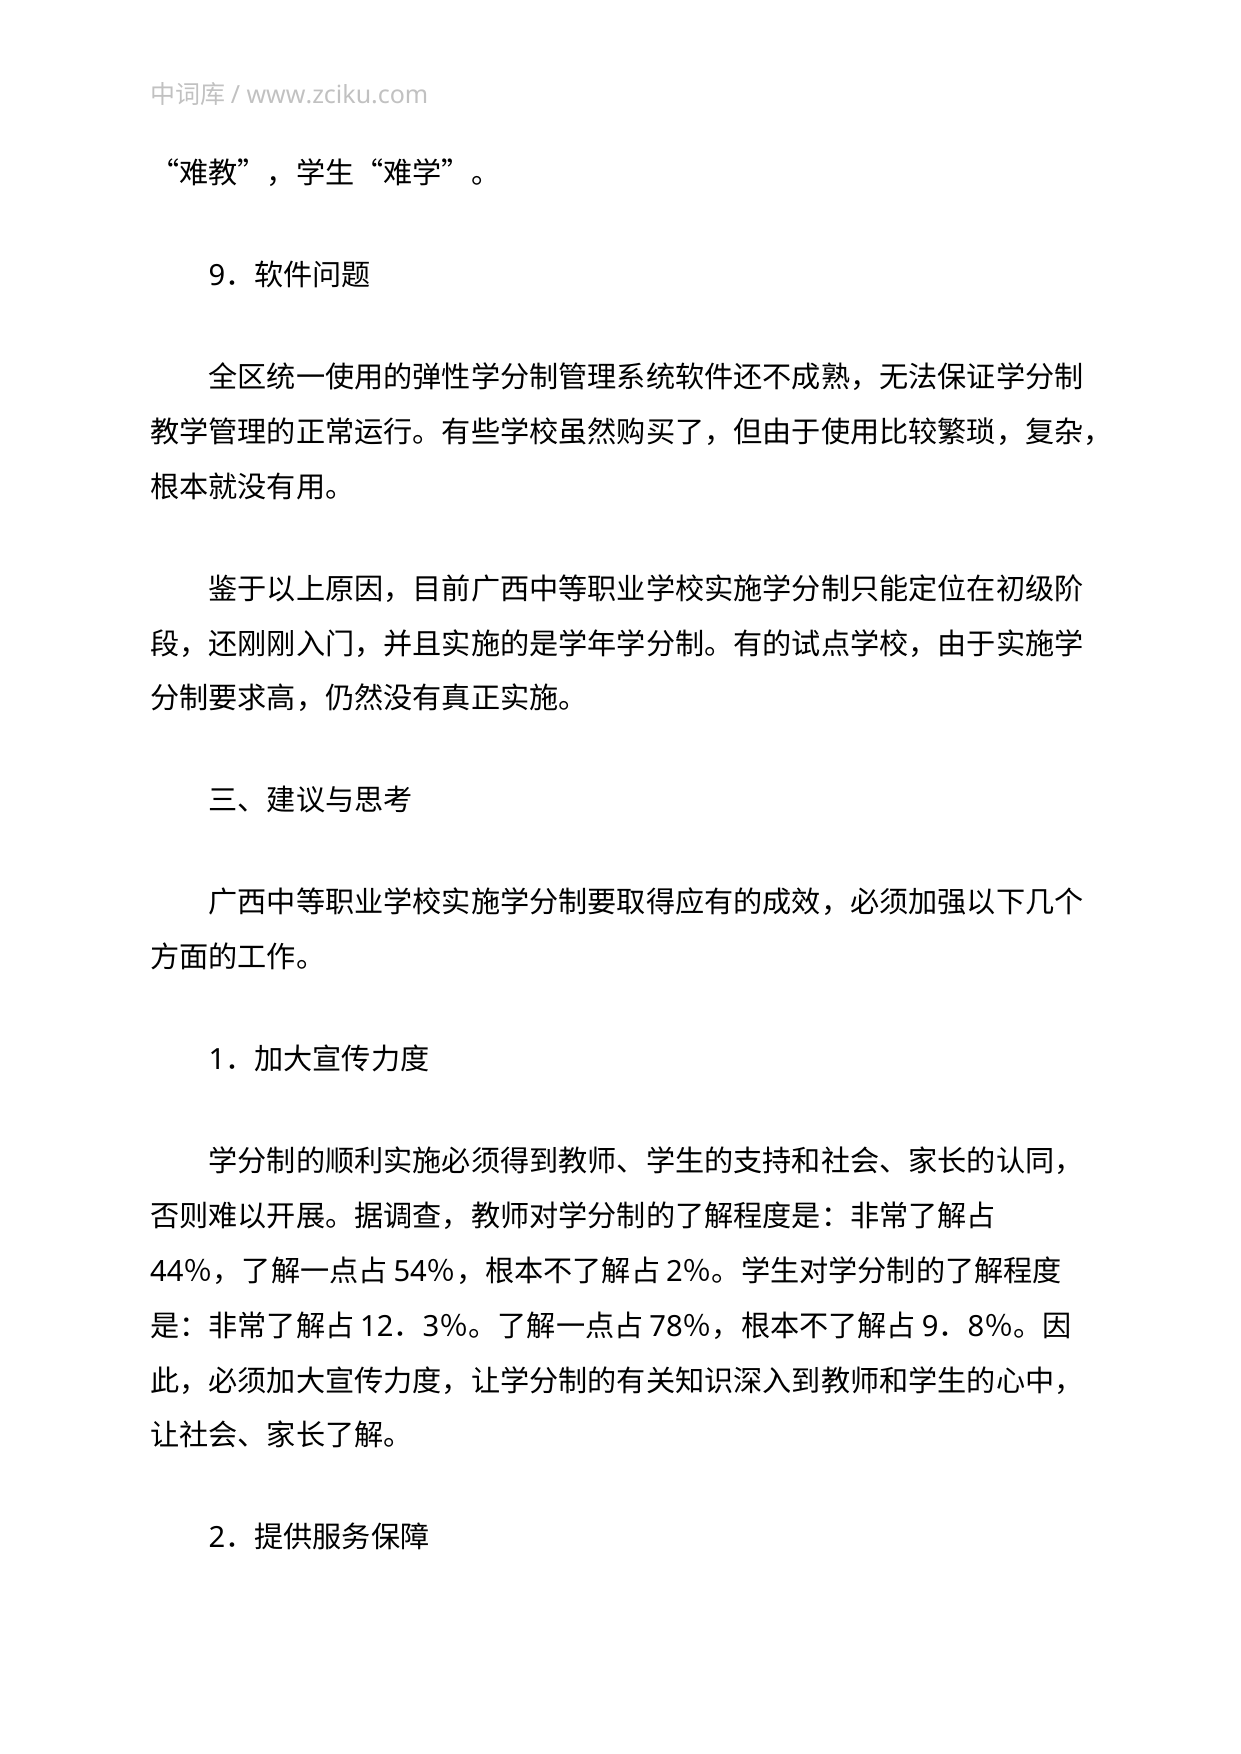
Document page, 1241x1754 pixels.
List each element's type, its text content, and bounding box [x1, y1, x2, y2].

text 三、建议与思考 [150, 777, 1090, 819]
text 2．提供服务保障 [150, 1514, 1090, 1556]
text 9．软件问题 [150, 252, 1090, 294]
text 鉴于以上原因，目前广西中等职业学校实施学分制只能定位在初级阶段，还刚刚入门，并且实施的是学年学分制。有的试点学校，由于实施学分制要求高，仍然没有真正实施。 [150, 565, 1090, 717]
text 广西中等职业学校实施学分制要取得应有的成效，必须加强以下几个方面的工作。 [150, 879, 1090, 976]
text 1．加大宣传力度 [150, 1035, 1090, 1078]
text 全区统一使用的弹性学分制管理系统软件还不成熟，无法保证学分制教学管理的正常运行。有些学校虽然购买了，但由于使用比较繁琐，复杂，根本就没有用。 [150, 354, 1090, 506]
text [150, 150, 1090, 192]
text 学分制的顺利实施必须得到教师、学生的支持和社会、家长的认同，否则难以开展。据调查，教师对学分制的了解程度是：非常了解占44％，了解一点占54％，根本不了解占2％。学生对学分制的了解程度是：非常了解占12．3％。了解一点占78％，根本不了解占9．8％。因此，必须加大宣传力度，让学分制的有关知识深入到教师和学生的心中，让社会、家长了解。 [150, 1137, 1090, 1454]
